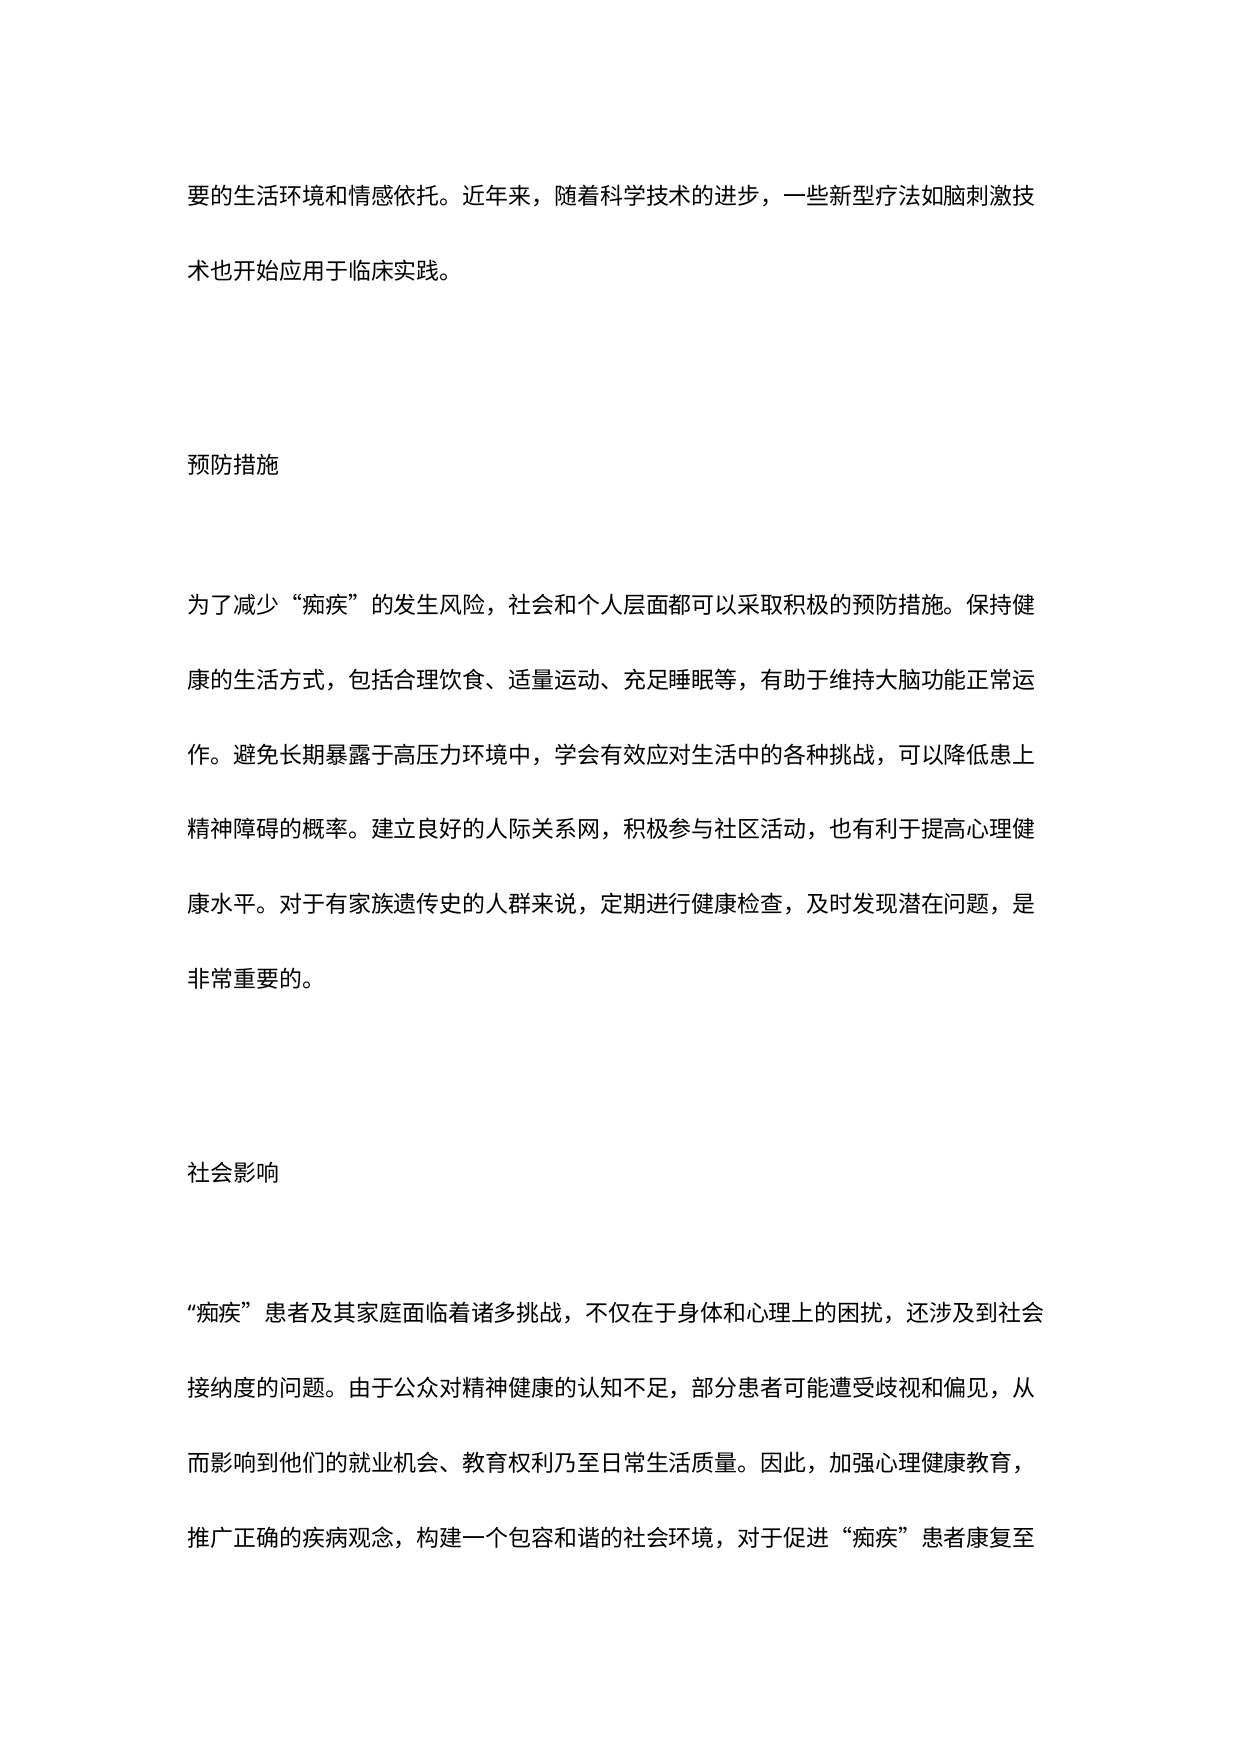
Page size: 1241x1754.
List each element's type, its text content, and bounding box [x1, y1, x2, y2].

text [187, 1279, 1053, 1568]
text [187, 162, 1053, 302]
text 为了减少“痴疾”的发生风险，社会和个人层面都可以采取积极的预防措施。保持健康的生活方式，包括合理饮食、适量运动、充足睡眠等，有助于维持大脑功能正常运作。避免长期暴露于高压力环境中，学会有效应对生活中的各种挑战，可以降低患上精神障碍的概率。建立良好的人际关系网，积极参与社区活动，也有利于提高心理健康水平。对于有家族遗传史的人群来说，定期进行健康检查，及时发现潜在问题，是非常重要的。 [187, 571, 1053, 1010]
text 社会影响 [187, 1139, 1053, 1204]
text 预防措施 [187, 431, 1053, 496]
